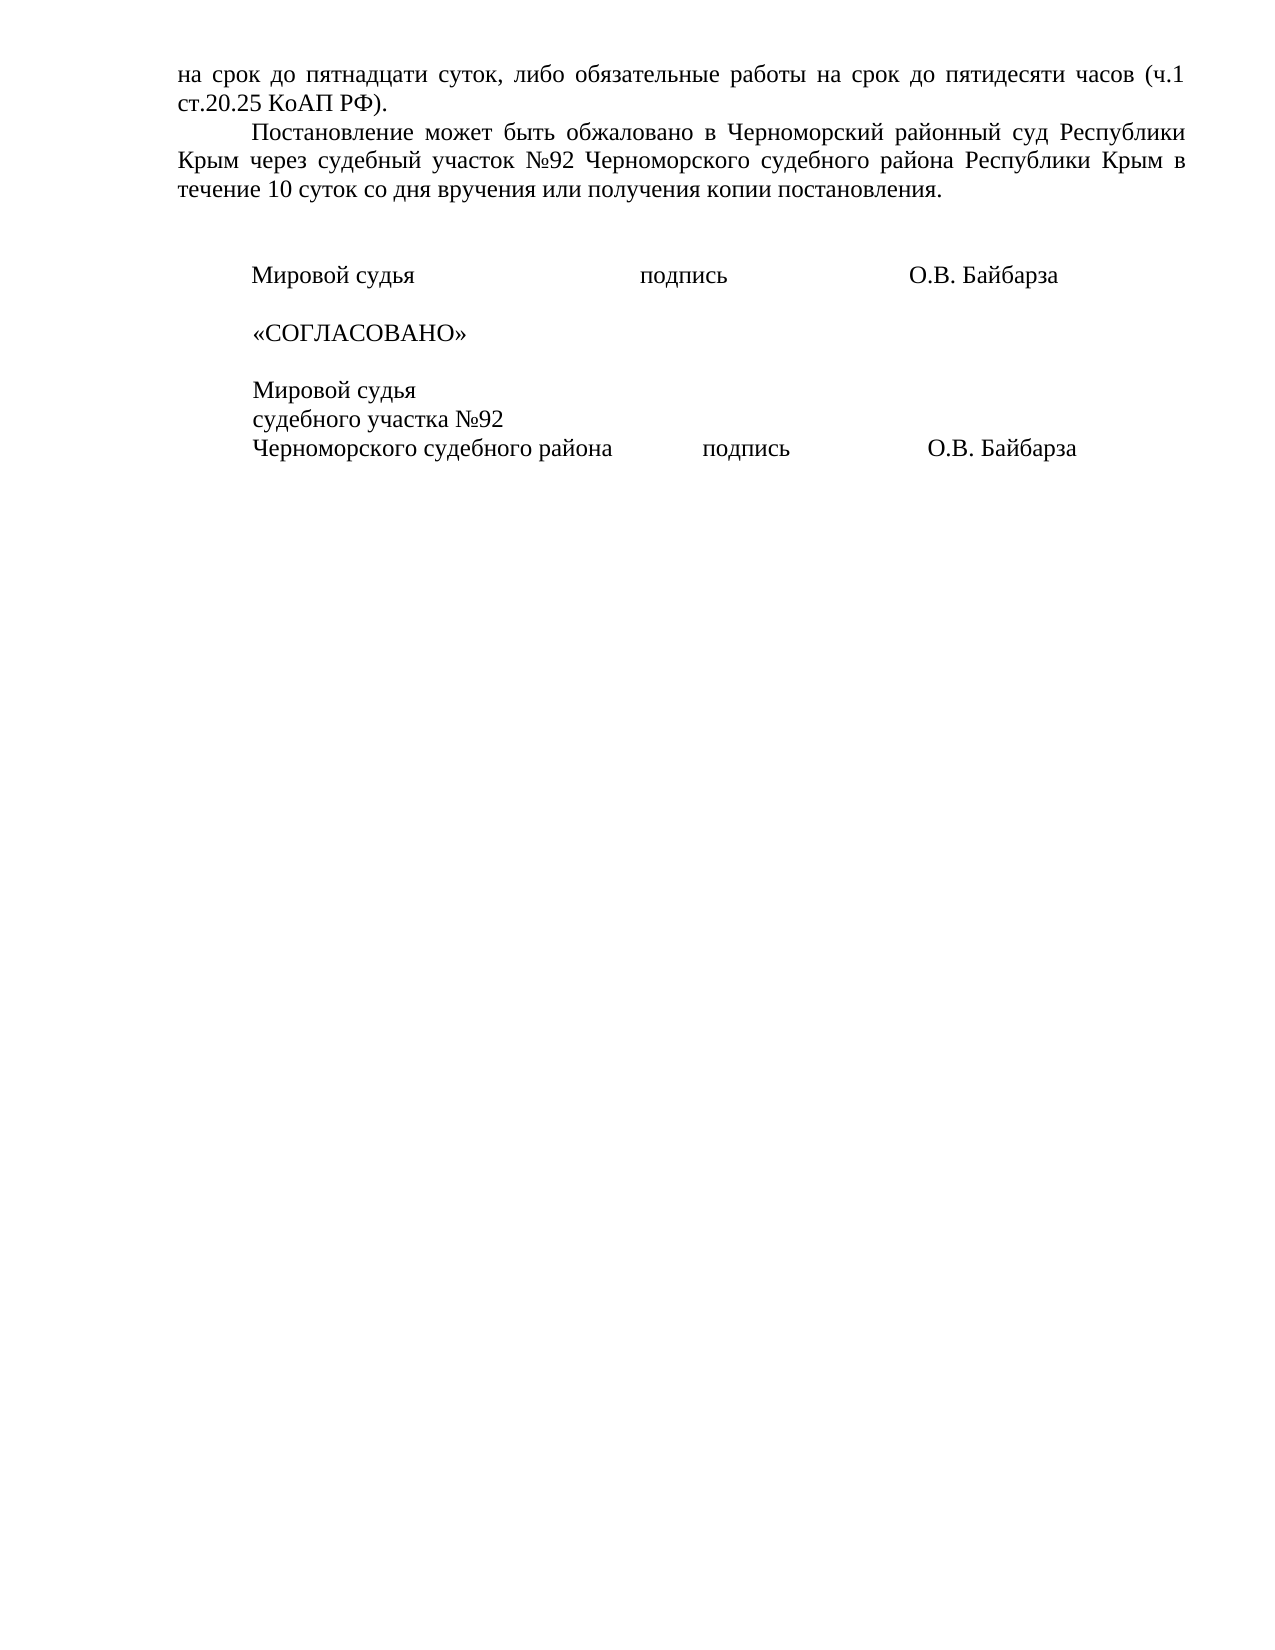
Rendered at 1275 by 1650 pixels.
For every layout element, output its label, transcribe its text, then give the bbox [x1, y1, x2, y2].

text Мировой судья подпись О.В. Байбарза [177, 260, 1186, 289]
text Черноморского судебного района подпись О.В. Байбарза [177, 433, 1186, 462]
text Постановление может быть обжаловано в Черноморский районный суд Республики Крым через судебный участок №92 Черноморского судебного района Республики Крым в течение 10 суток со дня вручения или получения копии постановления. [177, 117, 1186, 203]
text Мировой судья [177, 375, 1186, 404]
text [177, 59, 1186, 117]
text судебного участка №92 [177, 404, 1186, 433]
text «СОГЛАСОВАНО» [177, 318, 1186, 347]
